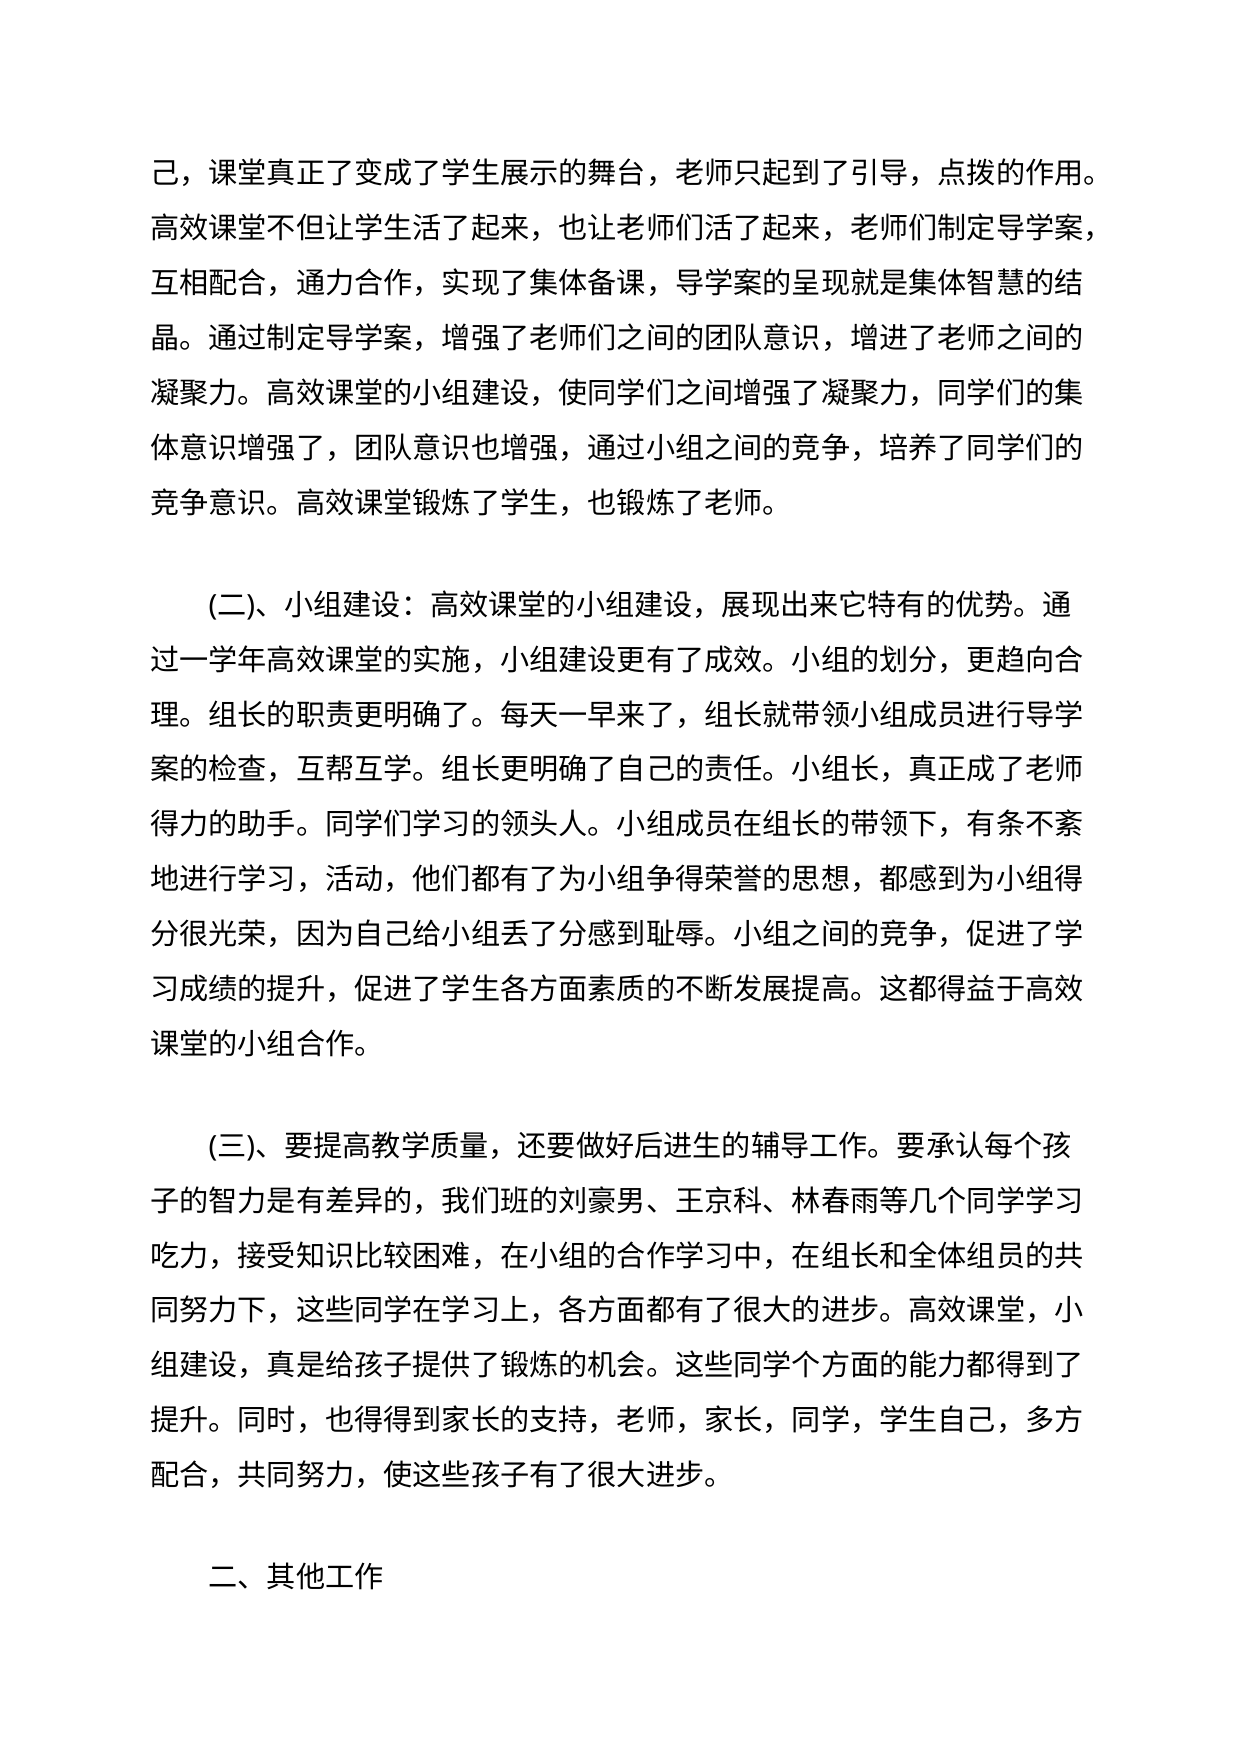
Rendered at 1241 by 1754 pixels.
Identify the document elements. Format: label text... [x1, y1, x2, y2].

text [150, 150, 1090, 522]
text (三)、要提高教学质量，还要做好后进生的辅导工作。要承认每个孩子的智力是有差异的，我们班的刘豪男、王京科、林春雨等几个同学学习吃力，接受知识比较困难，在小组的合作学习中，在组长和全体组员的共同努力下，这些同学在学习上，各方面都有了很大的进步。高效课堂，小组建设，真是给孩子提供了锻炼的机会。这些同学个方面的能力都得到了提升。同时，也得得到家长的支持，老师，家长，同学，学生自己，多方配合，共同努力，使这些孩子有了很大进步。 [150, 1122, 1090, 1494]
text 二、其他工作 [150, 1553, 1090, 1596]
text (二)、小组建设：高效课堂的小组建设，展现出来它特有的优势。通过一学年高效课堂的实施，小组建设更有了成效。小组的划分，更趋向合理。组长的职责更明确了。每天一早来了，组长就带领小组成员进行导学案的检查，互帮互学。组长更明确了自己的责任。小组长，真正成了老师得力的助手。同学们学习的领头人。小组成员在组长的带领下，有条不紊地进行学习，活动，他们都有了为小组争得荣誉的思想，都感到为小组得分很光荣，因为自己给小组丢了分感到耻辱。小组之间的竞争，促进了学习成绩的提升，促进了学生各方面素质的不断发展提高。这都得益于高效课堂的小组合作。 [150, 581, 1090, 1063]
